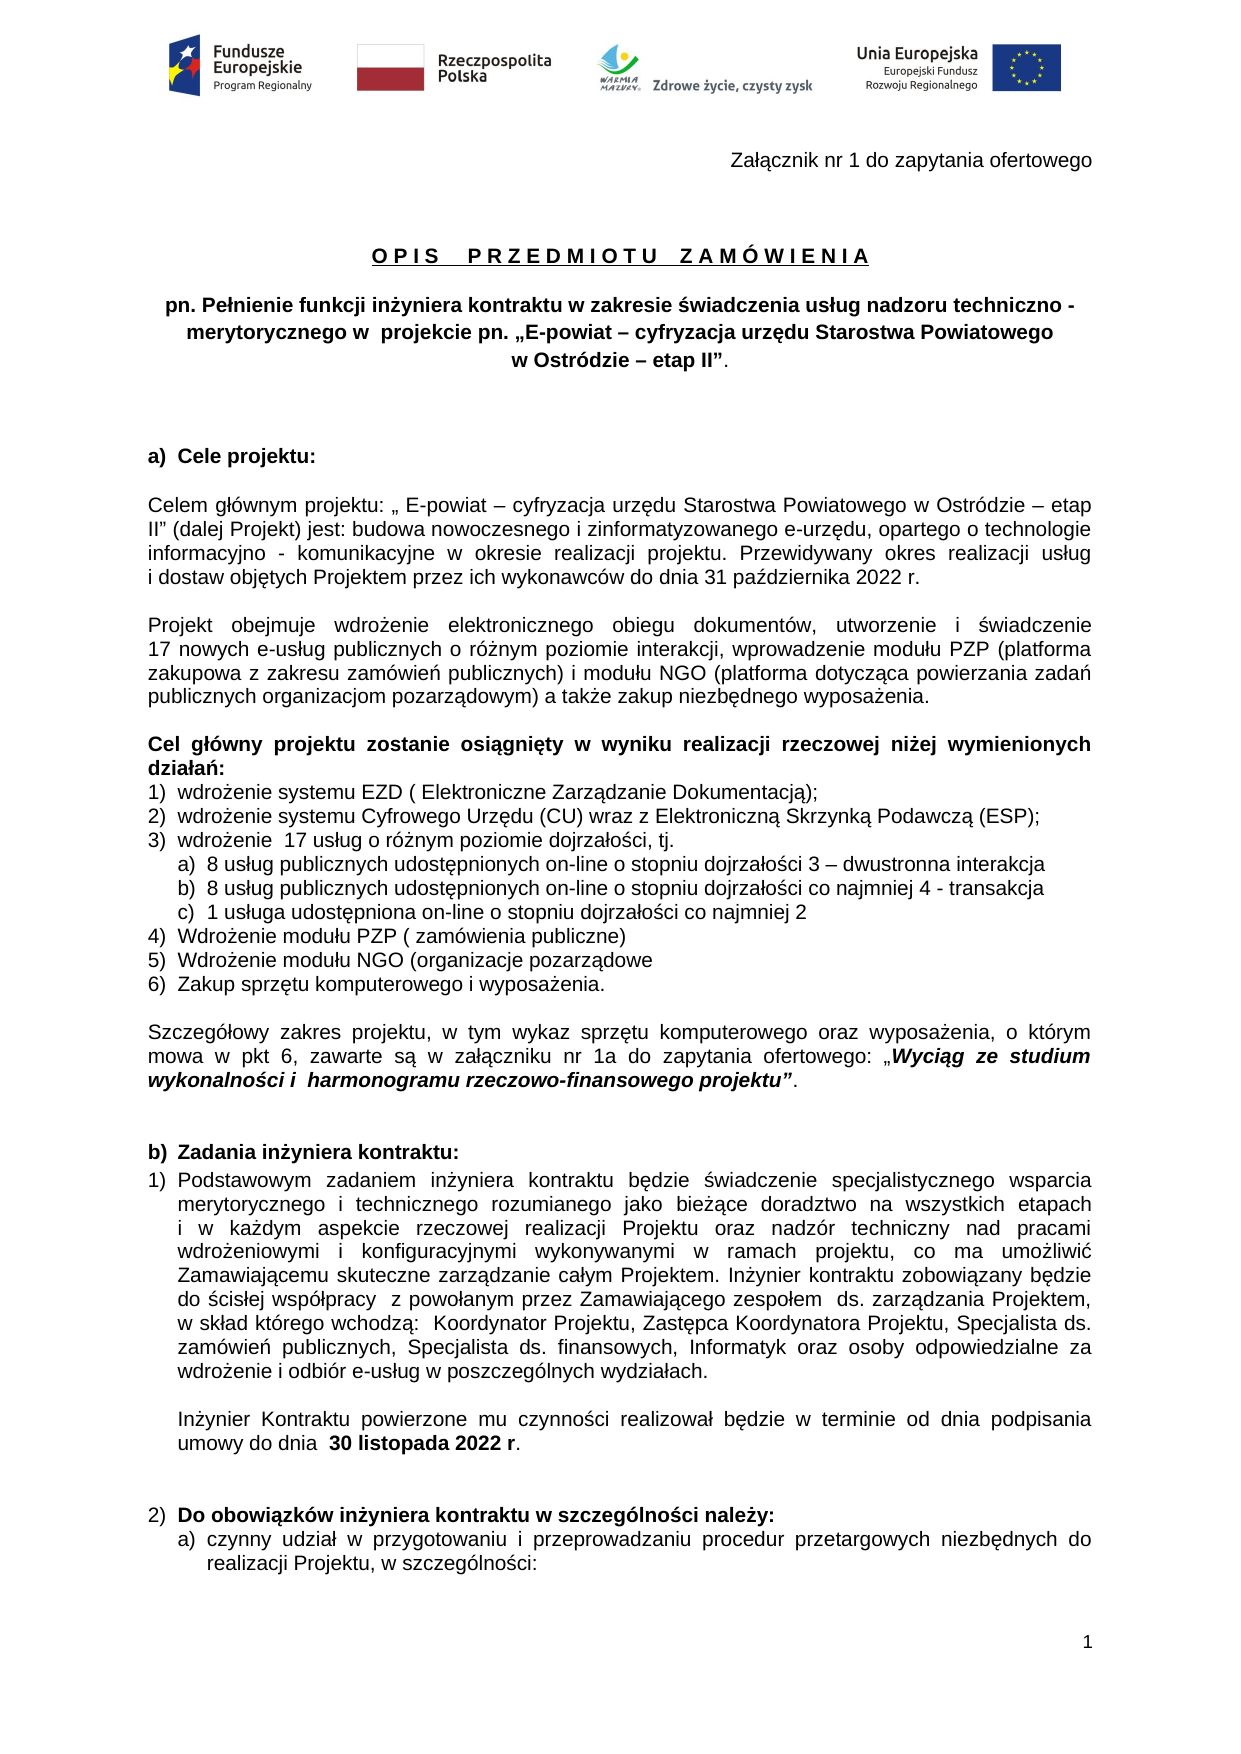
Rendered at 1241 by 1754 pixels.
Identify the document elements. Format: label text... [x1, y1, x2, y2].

list Podstawowym zadaniem inżyniera kontraktu będzie świadczenie specjalistycznego wsparcia merytorycznego i technicznego rozumianego jako bieżące doradztwo na wszystkich etapach i w każdym aspekcie rzeczowej realizacji Projektu oraz nadzór techniczny nad pracami wdrożeniowymi i konfiguracyjnymi wykonywanymi w ramach projektu, co ma umożliwić Zamawiającemu skuteczne zarządzanie całym Projektem. Inżynier kontraktu zobowiązany będzie do ścisłej współpracy z powołanym przez Zamawiającego zespołem ds. zarządzania Projektem, w skład którego wchodzą: Koordynator Projektu, Zastępca Koordynatora Projektu, Specjalista ds. zamówień publicznych, Specjalista ds. finansowych, Informatyk oraz osoby odpowiedzialne za wdrożenie i odbiór e-usług w poszczególnych wydziałach. [148, 1167, 1093, 1383]
text Celem głównym projektu: „ E-powiat – cyfryzacja urzędu Starostwa Powiatowego w Ostródzie – etap II” (dalej Projekt) jest: budowa nowoczesnego i zinformatyzowanego e-urzędu, opartego o technologie informacyjno - komunikacyjne w okresie realizacji projektu. Przewidywany okres realizacji usług i dostaw objętych Projektem przez ich wykonawców do dnia 31 października 2022 r. [148, 493, 1093, 588]
text Cel główny projektu zostanie osiągnięty w wyniku realizacji rzeczowej niżej wymienionych działań: [148, 732, 1093, 780]
text Szczegółowy zakres projektu, w tym wykaz sprzętu komputerowego oraz wyposażenia, o którym mowa w pkt 6, zawarte są w załączniku nr 1a do zapytania ofertowego: „Wyciąg ze studium wykonalności i harmonogramu rzeczowo-finansowego projektu”. [148, 1020, 1093, 1092]
list wdrożenie 17 usług o różnym poziomie dojrzałości, tj. [148, 828, 1093, 852]
picture [148, 21, 1080, 111]
list Zadania inżyniera kontraktu: [148, 1140, 1093, 1164]
list Wdrożenie modułu NGO (organizacje pozarządowe [148, 948, 1093, 972]
text Załącznik nr 1 do zapytania ofertowego [148, 148, 1093, 172]
list czynny udział w przygotowaniu i przeprowadzaniu procedur przetargowych niezbędnych do realizacji Projektu, w szczególności: [177, 1527, 1093, 1575]
list 8 usług publicznych udostępnionych on-line o stopniu dojrzałości co najmniej 4 - transakcja [177, 876, 1093, 900]
text O P I S P R Z E D M I O T U Z A M Ó W I E N I A [148, 244, 1093, 268]
list 8 usług publicznych udostępnionych on-line o stopniu dojrzałości 3 – dwustronna interakcja [177, 852, 1093, 876]
list Zakup sprzętu komputerowego i wyposażenia. [148, 972, 1093, 996]
list 1 usługa udostępniona on-line o stopniu dojrzałości co najmniej 2 [177, 900, 1093, 924]
list Do obowiązków inżyniera kontraktu w szczególności należy: [148, 1503, 1093, 1527]
text Projekt obejmuje wdrożenie elektronicznego obiegu dokumentów, utworzenie i świadczenie 17 nowych e-usług publicznych o różnym poziomie interakcji, wprowadzenie modułu PZP (platforma zakupowa z zakresu zamówień publicznych) i modułu NGO (platforma dotycząca powierzania zadań publicznych organizacjom pozarządowym) a także zakup niezbędnego wyposażenia. [148, 612, 1093, 708]
list Wdrożenie modułu PZP ( zamówienia publiczne) [148, 924, 1093, 948]
list wdrożenie systemu EZD ( Elektroniczne Zarządzanie Dokumentacją); [148, 780, 1093, 804]
text Inżynier Kontraktu powierzone mu czynności realizował będzie w terminie od dnia podpisania umowy do dnia 30 listopada 2022 r. [177, 1407, 1093, 1455]
list wdrożenie systemu Cyfrowego Urzędu (CU) wraz z Elektroniczną Skrzynką Podawczą (ESP); [148, 804, 1093, 828]
text pn. Pełnienie funkcji inżyniera kontraktu w zakresie świadczenia usług nadzoru techniczno - merytorycznego w projekcie pn. „E-powiat – cyfryzacja urzędu Starostwa Powiatowego w Ostródzie – etap II”. [148, 293, 1093, 372]
list Cele projektu: [148, 444, 1093, 468]
